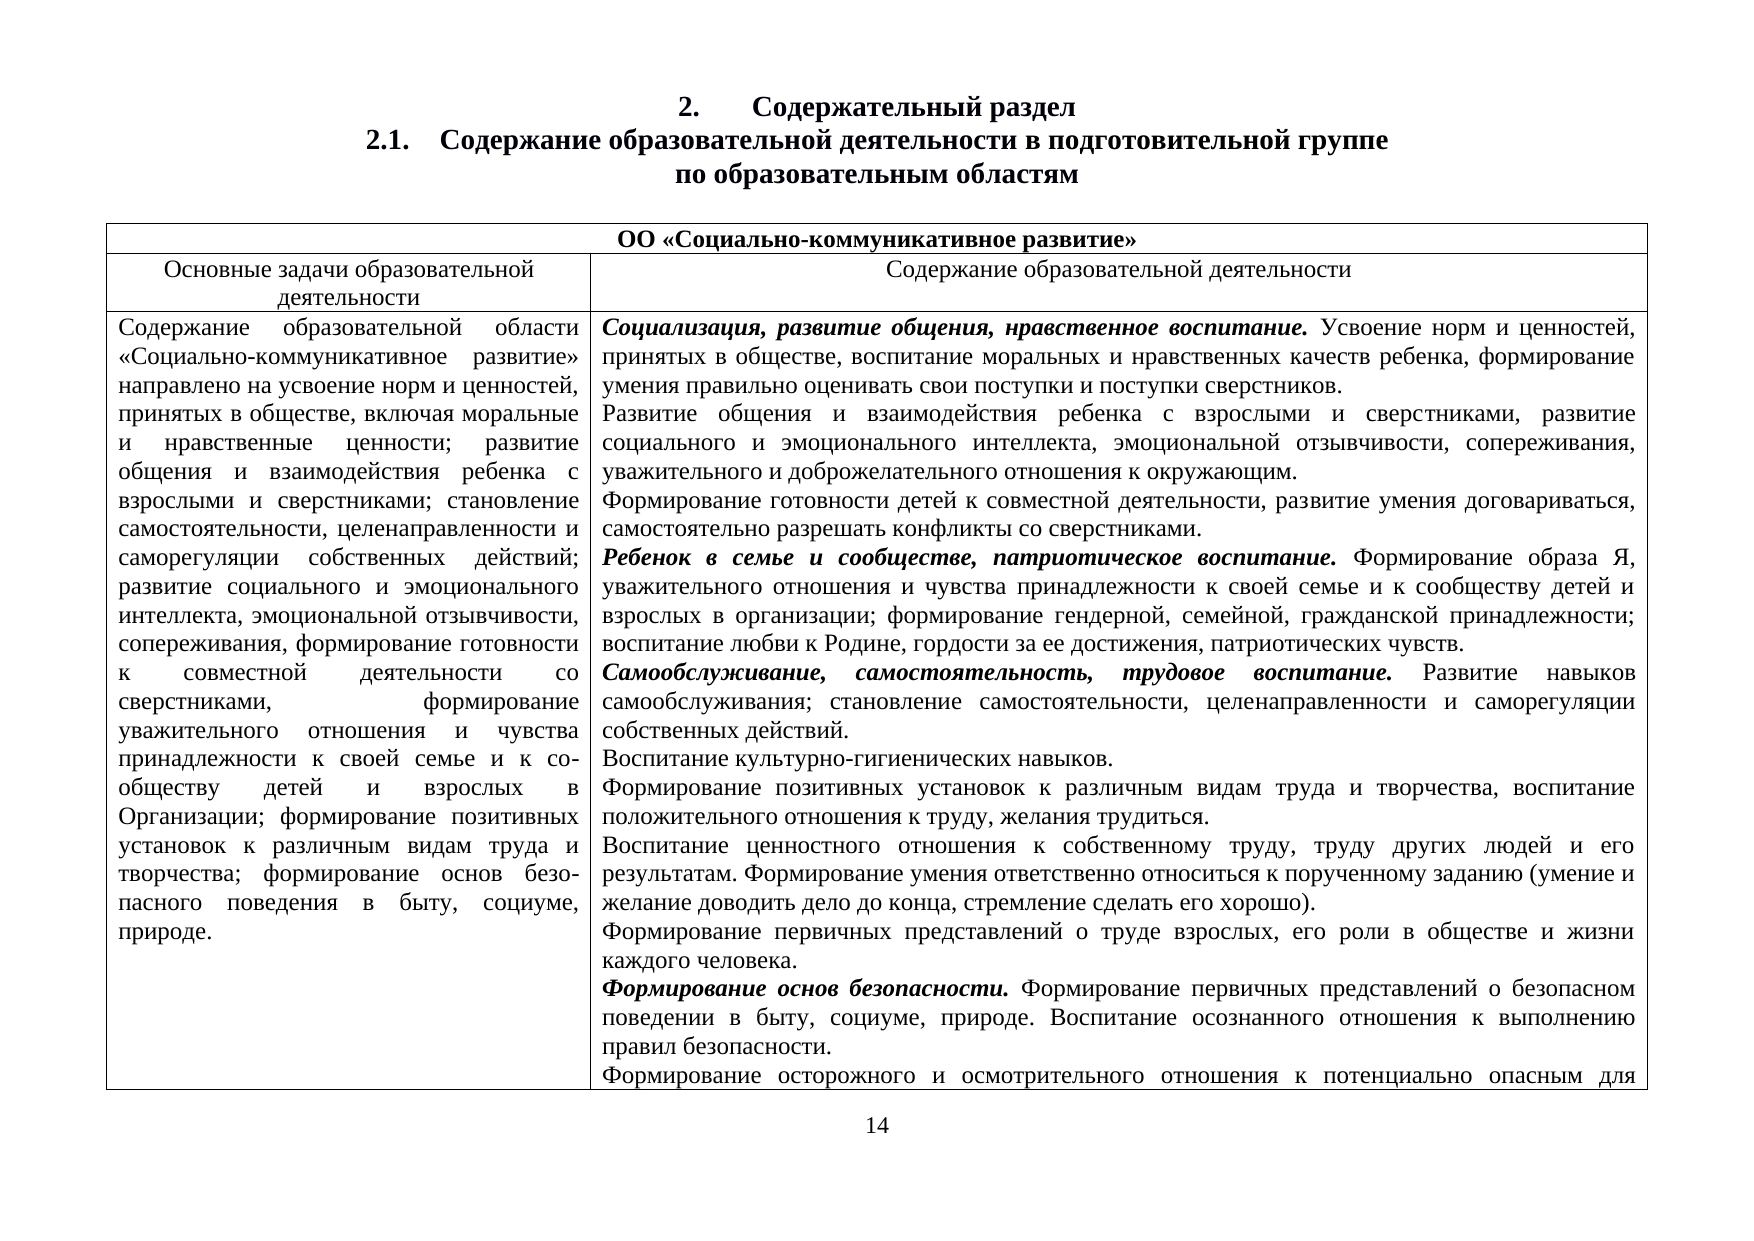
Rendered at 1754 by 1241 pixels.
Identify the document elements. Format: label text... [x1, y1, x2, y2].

table_cell Содержание образовательной деятельности [591, 254, 1647, 311]
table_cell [591, 312, 1647, 1088]
table_header ОО «Социально-коммуникативное развитие» [107, 224, 1647, 253]
list по образовательным областям [118, 156, 1636, 189]
table_cell Основные задачи образовательной деятельности [107, 254, 590, 311]
list Содержательный раздел [118, 89, 1636, 122]
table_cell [107, 312, 590, 1088]
list Содержание образовательной деятельности в подготовительной группе [118, 122, 1636, 156]
